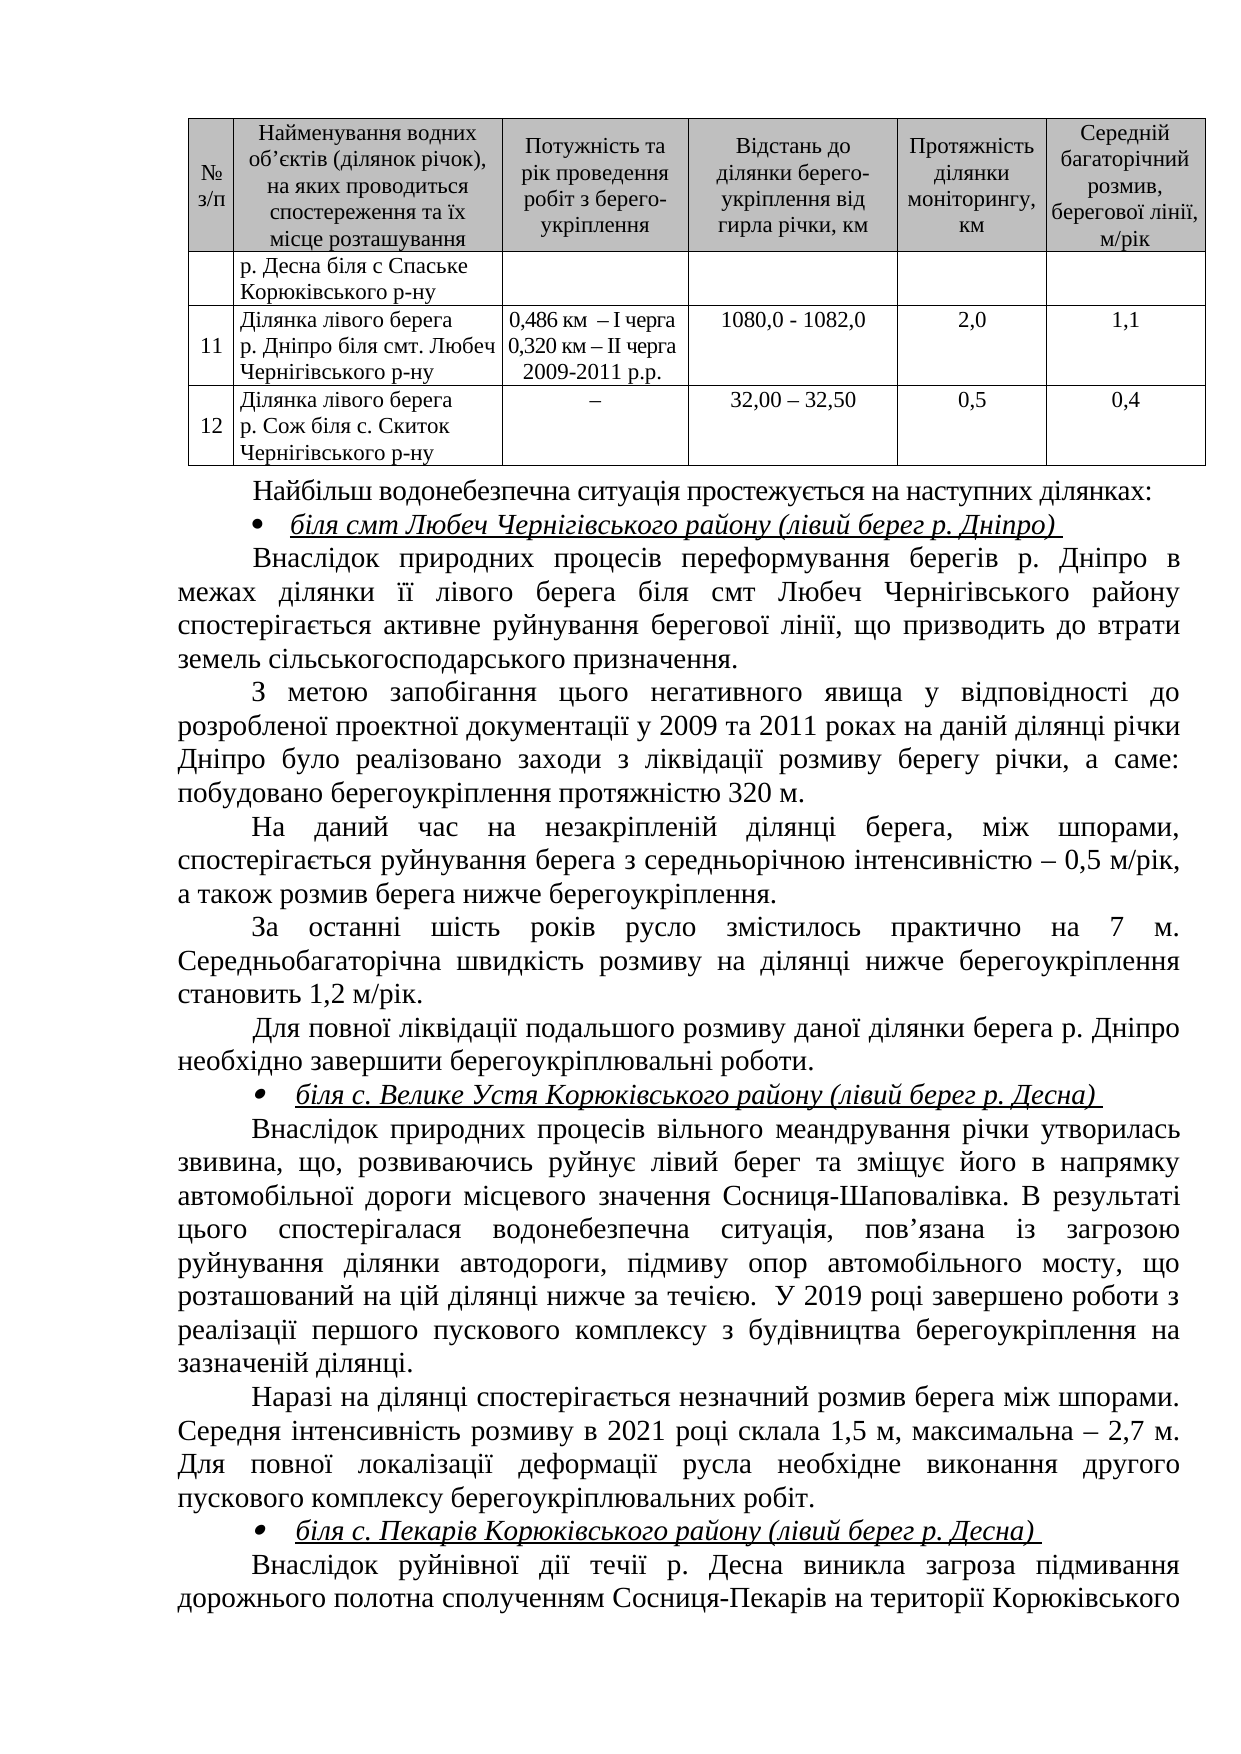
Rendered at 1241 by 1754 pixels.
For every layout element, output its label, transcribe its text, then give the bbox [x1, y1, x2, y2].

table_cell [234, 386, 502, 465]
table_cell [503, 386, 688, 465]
text З метою запобігання цього негативного явища у відповідності до розробленої проектної документації у 2009 та 2011 роках на даній ділянці річки Дніпро було реалізовано заходи з ліквідації розмиву берегу річки, а саме: побудовано берегоукріплення протяжністю . [177, 674, 1181, 809]
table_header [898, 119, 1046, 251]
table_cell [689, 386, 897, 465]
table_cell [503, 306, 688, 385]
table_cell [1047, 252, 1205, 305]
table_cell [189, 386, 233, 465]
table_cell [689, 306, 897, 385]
text Найбільш водонебезпечна ситуація простежується на наступних ділянках: [177, 473, 1181, 507]
list біля смт Любеч Чернігівського району (лівий берег р. Дніпро) [177, 507, 1181, 540]
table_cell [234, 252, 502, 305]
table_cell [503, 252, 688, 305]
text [177, 1547, 1181, 1614]
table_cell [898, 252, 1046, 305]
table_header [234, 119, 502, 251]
text На даний час на незакріпленій ділянці берега, між шпорами, спостерігається руйнування берега з середньорічною інтенсивністю – 0,5 м/рік, а також розмив берега нижче берегоукріплення. [177, 809, 1181, 909]
text Внаслідок природних процесів переформування берегів р. Дніпро в межах ділянки її лівого берега біля смт Любеч Чернігівського району спостерігається активне руйнування берегової лінії, що призводить до втрати земель сільськогосподарського призначення. [177, 540, 1181, 674]
text Внаслідок природних процесів вільного меандрування річки утворилась звивина, що, розвиваючись руйнує лівий берег та зміщує його в напрямку автомобільної дороги місцевого значення Сосниця-Шаповалівка. В результаті цього спостерігалася водонебезпечна ситуація, пов’язана із загрозою руйнування ділянки автодороги, підмиву опор автомобільного мосту, що розташований на цій ділянці нижче за течією. У 2019 році завершено роботи з реалізації першого пускового комплексу з будівництва берегоукріплення на зазначеній ділянці. [177, 1111, 1181, 1379]
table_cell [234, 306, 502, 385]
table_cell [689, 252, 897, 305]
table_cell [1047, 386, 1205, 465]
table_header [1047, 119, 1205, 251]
text Наразі на ділянці спостерігається незначний розмив берега між шпорами. Середня інтенсивність розмиву в 2021 році склала 1,5 м, максимальна – 2,7 м. Для повної локалізації деформації русла необхідне виконання другого пускового комплексу берегоукріплювальних робіт. [177, 1379, 1181, 1513]
text За останні шість років русло змістилось практично на 7 м. Середньобагаторічна швидкість розмиву на ділянці нижче берегоукріплення становить 1,2 м/рік. [177, 909, 1181, 1010]
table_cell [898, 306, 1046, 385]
list біля с. Пекарів Корюківського району (лівий берег р. Десна) [177, 1513, 1181, 1547]
text Для повної ліквідації подальшого розмиву даної ділянки берега р. Дніпро необхідно завершити берегоукріплювальні роботи. [177, 1010, 1181, 1077]
list біля с. Велике Устя Корюківського району (лівий берег р. Десна) [177, 1077, 1181, 1111]
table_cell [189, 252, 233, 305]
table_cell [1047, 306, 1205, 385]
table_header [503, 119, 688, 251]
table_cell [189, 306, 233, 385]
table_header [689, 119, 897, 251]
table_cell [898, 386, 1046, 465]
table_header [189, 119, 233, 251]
